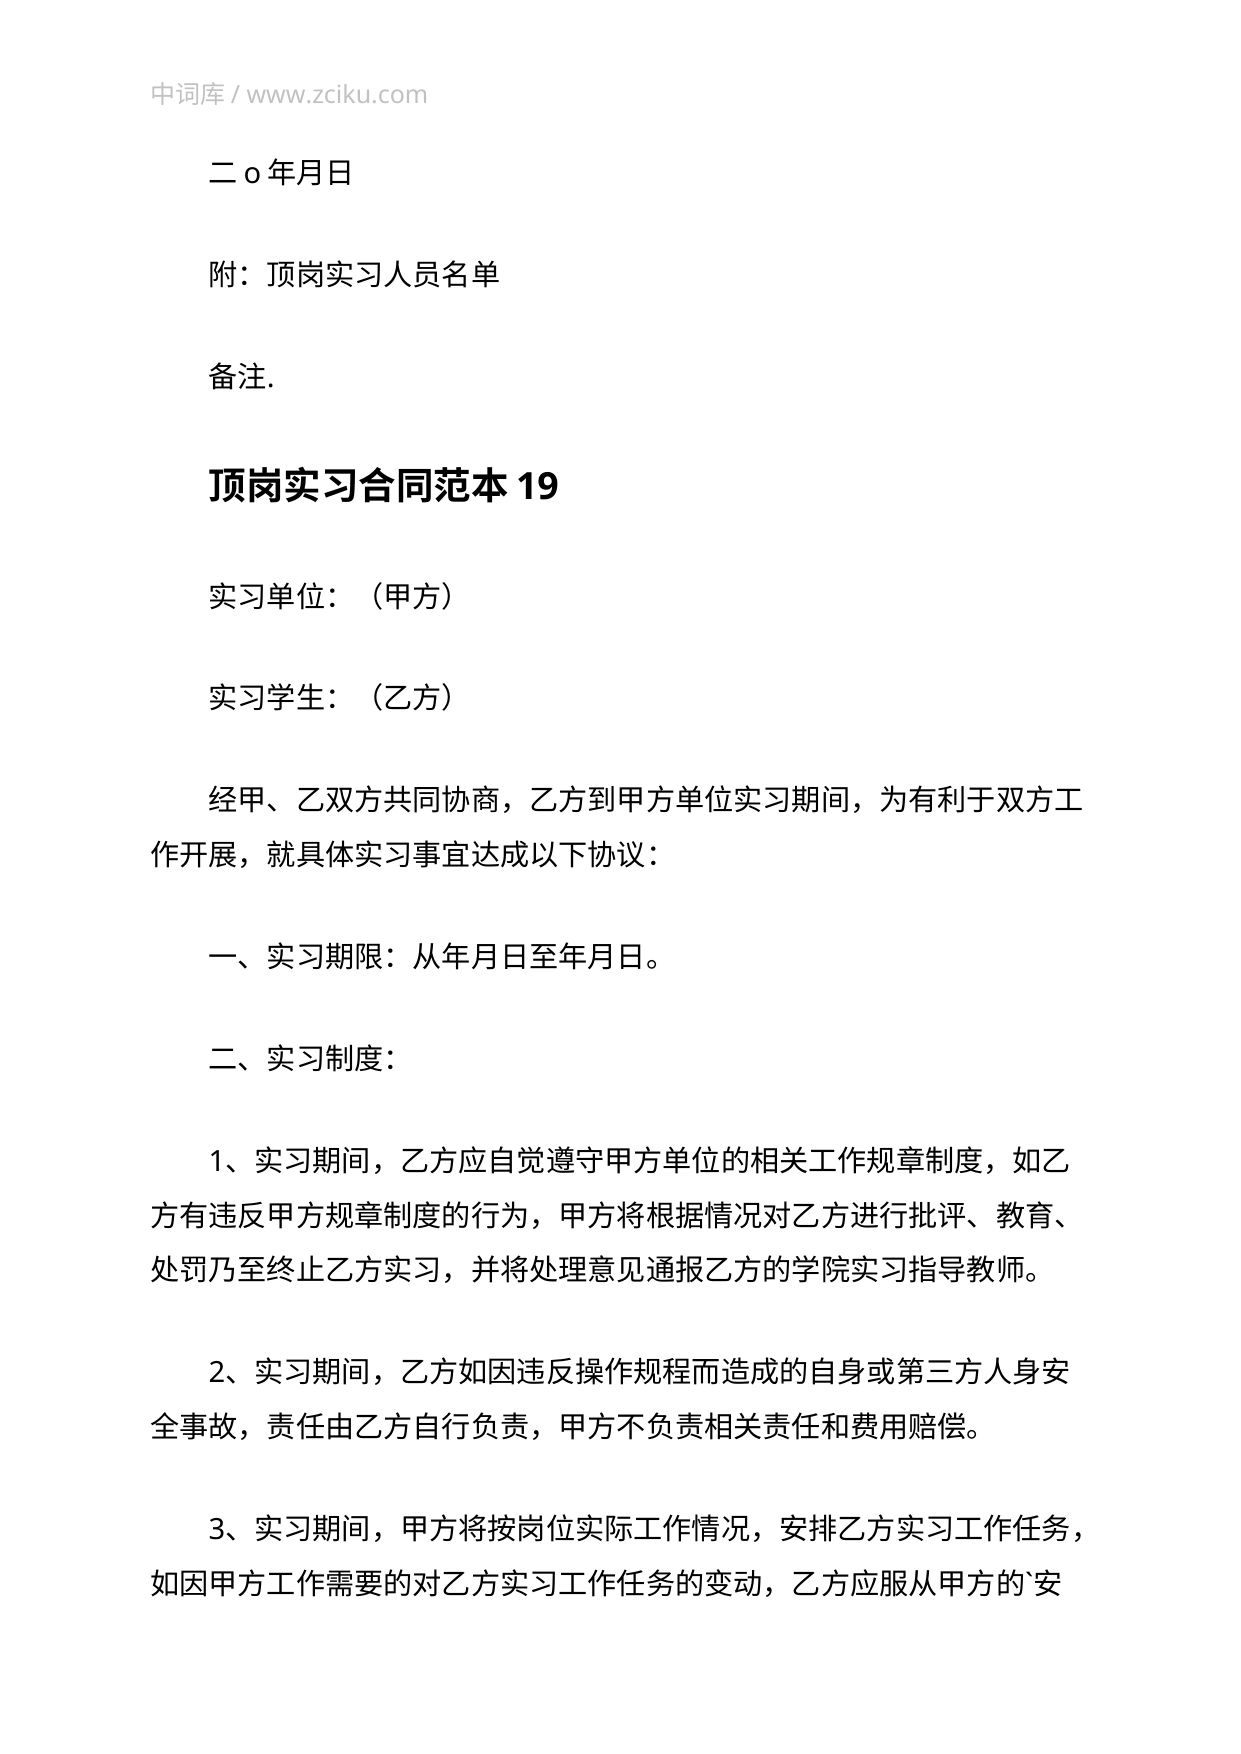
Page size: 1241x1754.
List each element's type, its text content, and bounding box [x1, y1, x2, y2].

text 2、实习期间，乙方如因违反操作规程而造成的自身或第三方人身安全事故，责任由乙方自行负责，甲方不负责相关责任和费用赔偿。 [150, 1349, 1090, 1446]
text 备注. [150, 354, 1090, 396]
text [150, 1506, 1090, 1603]
text 实习学生：（乙方） [150, 675, 1090, 717]
text 经甲、乙双方共同协商，乙方到甲方单位实习期间，为有利于双方工作开展，就具体实习事宜达成以下协议： [150, 777, 1090, 874]
text 附：顶岗实习人员名单 [150, 252, 1090, 294]
text 1、实习期间，乙方应自觉遵守甲方单位的相关工作规章制度，如乙方有违反甲方规章制度的行为，甲方将根据情况对乙方进行批评、教育、处罚乃至终止乙方实习，并将处理意见通报乙方的学院实习指导教师。 [150, 1137, 1090, 1289]
text 实习单位：（甲方） [150, 573, 1090, 616]
text 二o年月日 [150, 150, 1090, 192]
text 二、实习制度： [150, 1035, 1090, 1078]
text 一、实习期限：从年月日至年月日。 [150, 933, 1090, 976]
text 顶岗实习合同范本19 [150, 456, 1090, 510]
